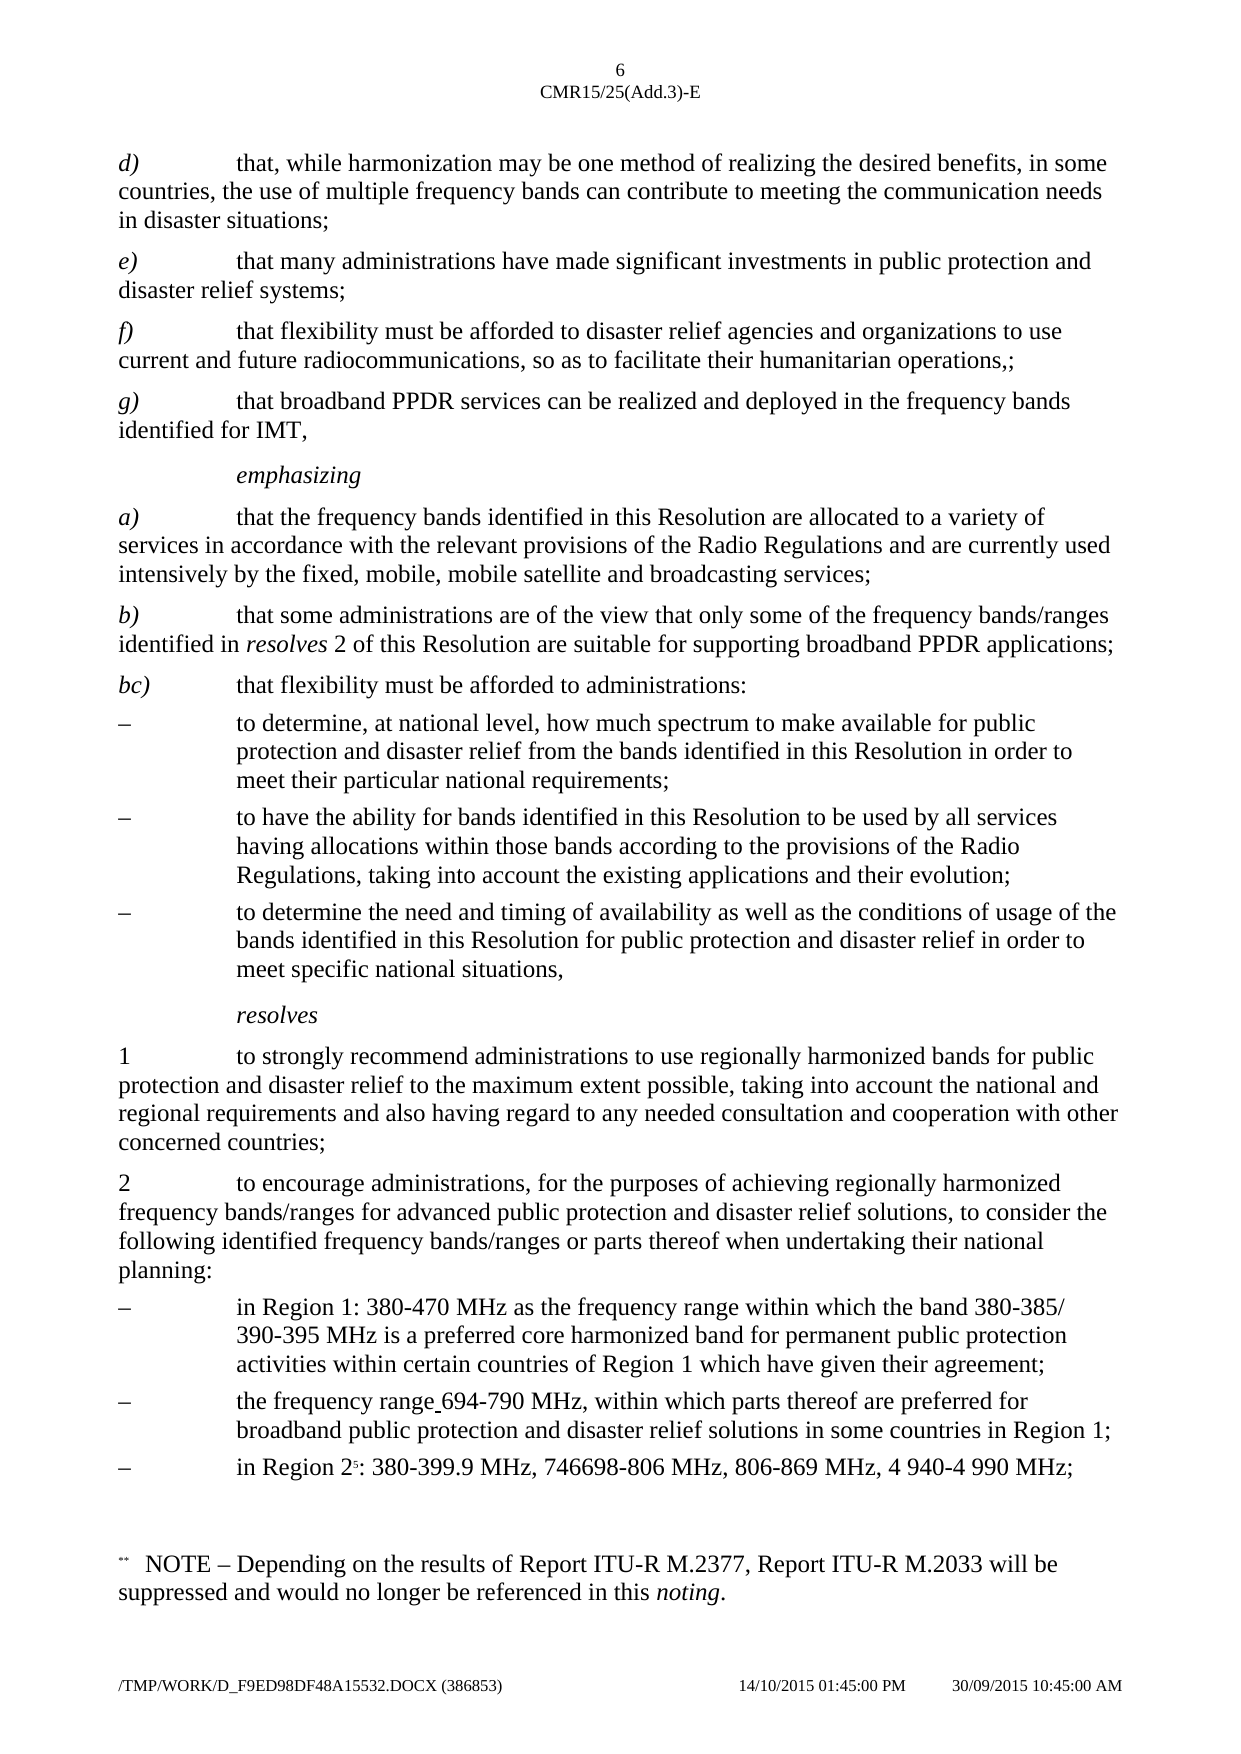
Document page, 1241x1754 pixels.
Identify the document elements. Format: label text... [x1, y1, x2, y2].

text – in Region 2: -806 MHz, 806-869 MHz, 4 940-4 990 MHz; [118, 1452, 1122, 1481]
text 1 to strongly recommend administrations to use regionally harmonized bands for public protection and disaster relief to the maximum extent possible, taking into account the national and regional requirements and also having regard to any needed consultation and cooperation with other concerned countries; [118, 1041, 1122, 1156]
text a) that the frequency bands identified in this Resolution are allocated to a variety of services in accordance with the relevant provisions of the Radio Regulations and are currently used intensively by the fixed, mobile, mobile satellite and broadcasting services; [118, 502, 1122, 588]
text resolves [236, 1000, 1122, 1028]
text ) that flexibility must be afforded to administrations: [118, 671, 1122, 699]
text – to determine, at national level, how much spectrum to make available for public protection and disaster relief from the bands identified in this Resolution in order to meet their particular national requirements; [118, 708, 1122, 794]
text e) that many administrations have made significant investments in public protection and disaster relief systems; [118, 246, 1122, 304]
text – in Region 1: 380-470 MHz as the frequency range within which the band 380-385/ 390-395 MHz is a preferred core harmonized band for permanent public protection activities within certain countries of Region 1; [118, 1292, 1122, 1378]
text emphasizing [236, 461, 1122, 489]
text – to have the ability for bands identified in this Resolution to be used by all services having allocations within those bands according to the provisions of the Radio Regulations, taking into account the existing applications and their evolution; [118, 802, 1122, 888]
text – to determine the need and timing of availability as well as the conditions of usage of the bands identified in this Resolution for public protection and disaster relief in order to meet specific national situations, [118, 897, 1122, 983]
text 2 to encourage administrations, for the purposes of achieving regionally harmonized frequency bands/ranges for advanced public protection and disaster relief solutions, to consider the following identified frequency bands/ranges or parts thereof when undertaking their national planning: [118, 1168, 1122, 1283]
text f) that flexibility must be afforded to disaster relief agencies and organizations to use current and future radiocommunications, so as to facilitate their humanitarian operations [118, 316, 1122, 374]
